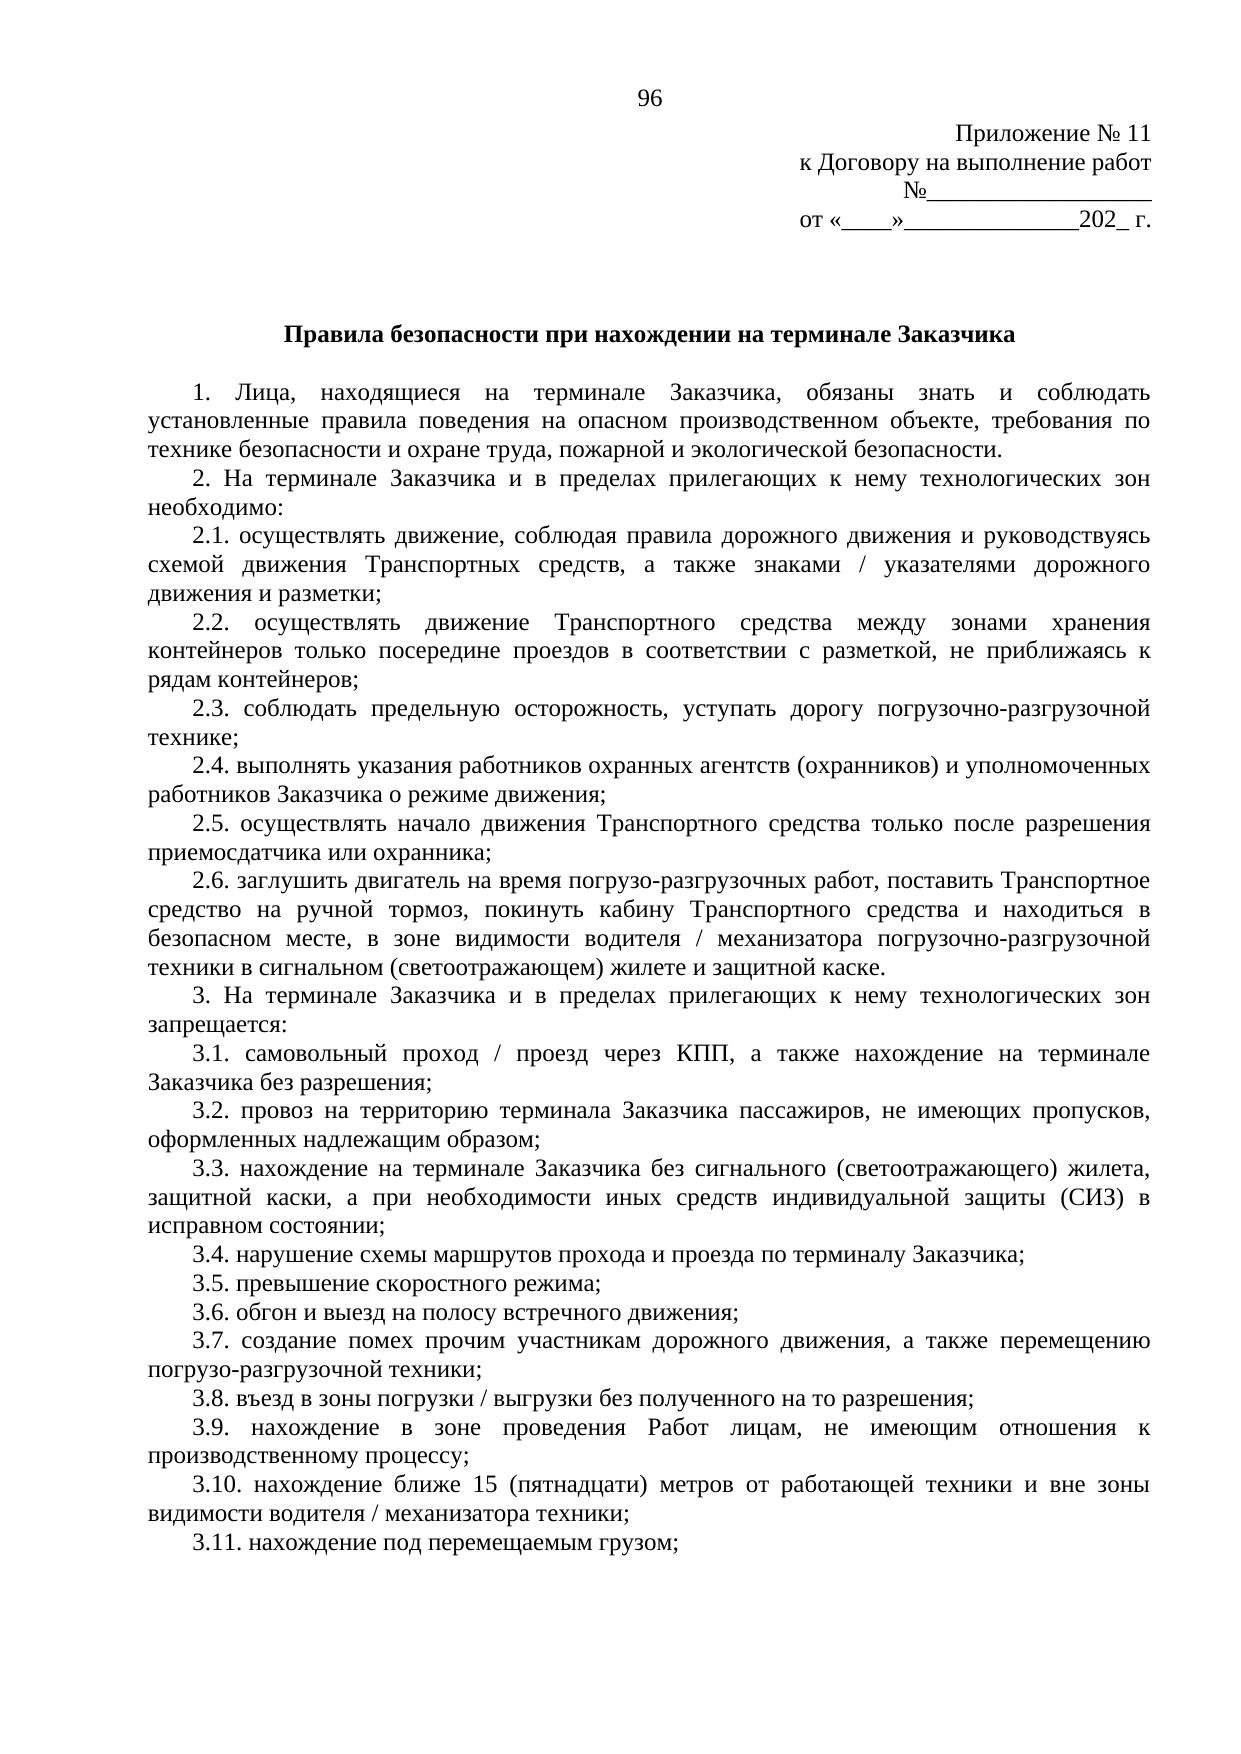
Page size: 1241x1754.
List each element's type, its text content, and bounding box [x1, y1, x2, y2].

text 1. Лица, находящиеся на терминале Заказчика, обязаны знать и соблюдать установленные правила поведения на опасном производственном объекте, требования по технике безопасности и охране труда, пожарной и экологической безопасности. [148, 377, 1152, 463]
text к Договору на выполнение работ [148, 147, 1152, 176]
text 2.3. соблюдать предельную осторожность, уступать дорогу погрузочно-разгрузочной технике; [148, 693, 1152, 751]
text 3.5. превышение скоростного режима; [148, 1268, 1152, 1297]
text 2.5. осуществлять начало движения Транспортного средства только после разрешения приемосдатчика или охранника; [148, 808, 1152, 866]
text 3.2. провоз на территорию терминала Заказчика пассажиров, не имеющих пропусков, оформленных надлежащим образом; [148, 1096, 1152, 1153]
text 3.6. обгон и выезд на полосу встречного движения; [148, 1297, 1152, 1326]
text 2.1. осуществлять движение, соблюдая правила дорожного движения и руководствуясь схемой движения Транспортных средств, а также знаками / указателями дорожного движения и разметки; [148, 521, 1152, 607]
text 3.3. нахождение на терминале Заказчика без сигнального (светоотражающего) жилета, защитной каски, а при необходимости иных средств индивидуальной защиты (СИЗ) в исправном состоянии; [148, 1153, 1152, 1239]
text Правила безопасности при нахождении на терминале Заказчика [148, 319, 1152, 348]
text 3.1. самовольный проход / проезд через КПП, а также нахождение на терминале Заказчика без разрешения; [148, 1038, 1152, 1096]
text 3.11. нахождение под перемещаемым грузом; [148, 1527, 1152, 1556]
text 2.2. осуществлять движение Транспортного средства между зонами хранения контейнеров только посередине проездов в соответствии с разметкой, не приближаясь к рядам контейнеров; [148, 607, 1152, 693]
text 3.4. нарушение схемы маршрутов прохода и проезда по терминалу Заказчика; [148, 1239, 1152, 1268]
text 3. На терминале Заказчика и в пределах прилегающих к нему технологических зон запрещается: [148, 981, 1152, 1038]
text 3.10. нахождение ближе 15 (пятнадцати) метров от работающей техники и вне зоны видимости водителя / механизатора техники; [148, 1469, 1152, 1527]
text 3.8. въезд в зоны погрузки / выгрузки без полученного на то разрешения; [148, 1383, 1152, 1412]
text №__________________ [148, 176, 1152, 204]
text от «____»______________202_ г. [148, 204, 1152, 233]
text 2.4. выполнять указания работников охранных агентств (охранников) и уполномоченных работников Заказчика о режиме движения; [148, 751, 1152, 808]
text 3.9. нахождение в зоне проведения Работ лицам, не имеющим отношения к производственному процессу; [148, 1412, 1152, 1469]
text 3.7. создание помех прочим участникам дорожного движения, а также перемещению погрузо-разгрузочной техники; [148, 1326, 1152, 1383]
text 2. На терминале Заказчика и в пределах прилегающих к нему технологических зон необходимо: [148, 463, 1152, 521]
text 2.6. заглушить двигатель на время погрузо-разгрузочных работ, поставить Транспортное средство на ручной тормоз, покинуть кабину Транспортного средства и находиться в безопасном месте, в зоне видимости водителя / механизатора погрузочно-разгрузочной техники в сигнальном (светоотражающем) жилете и защитной каске. [148, 866, 1152, 981]
text Приложение № 11 [148, 118, 1152, 147]
